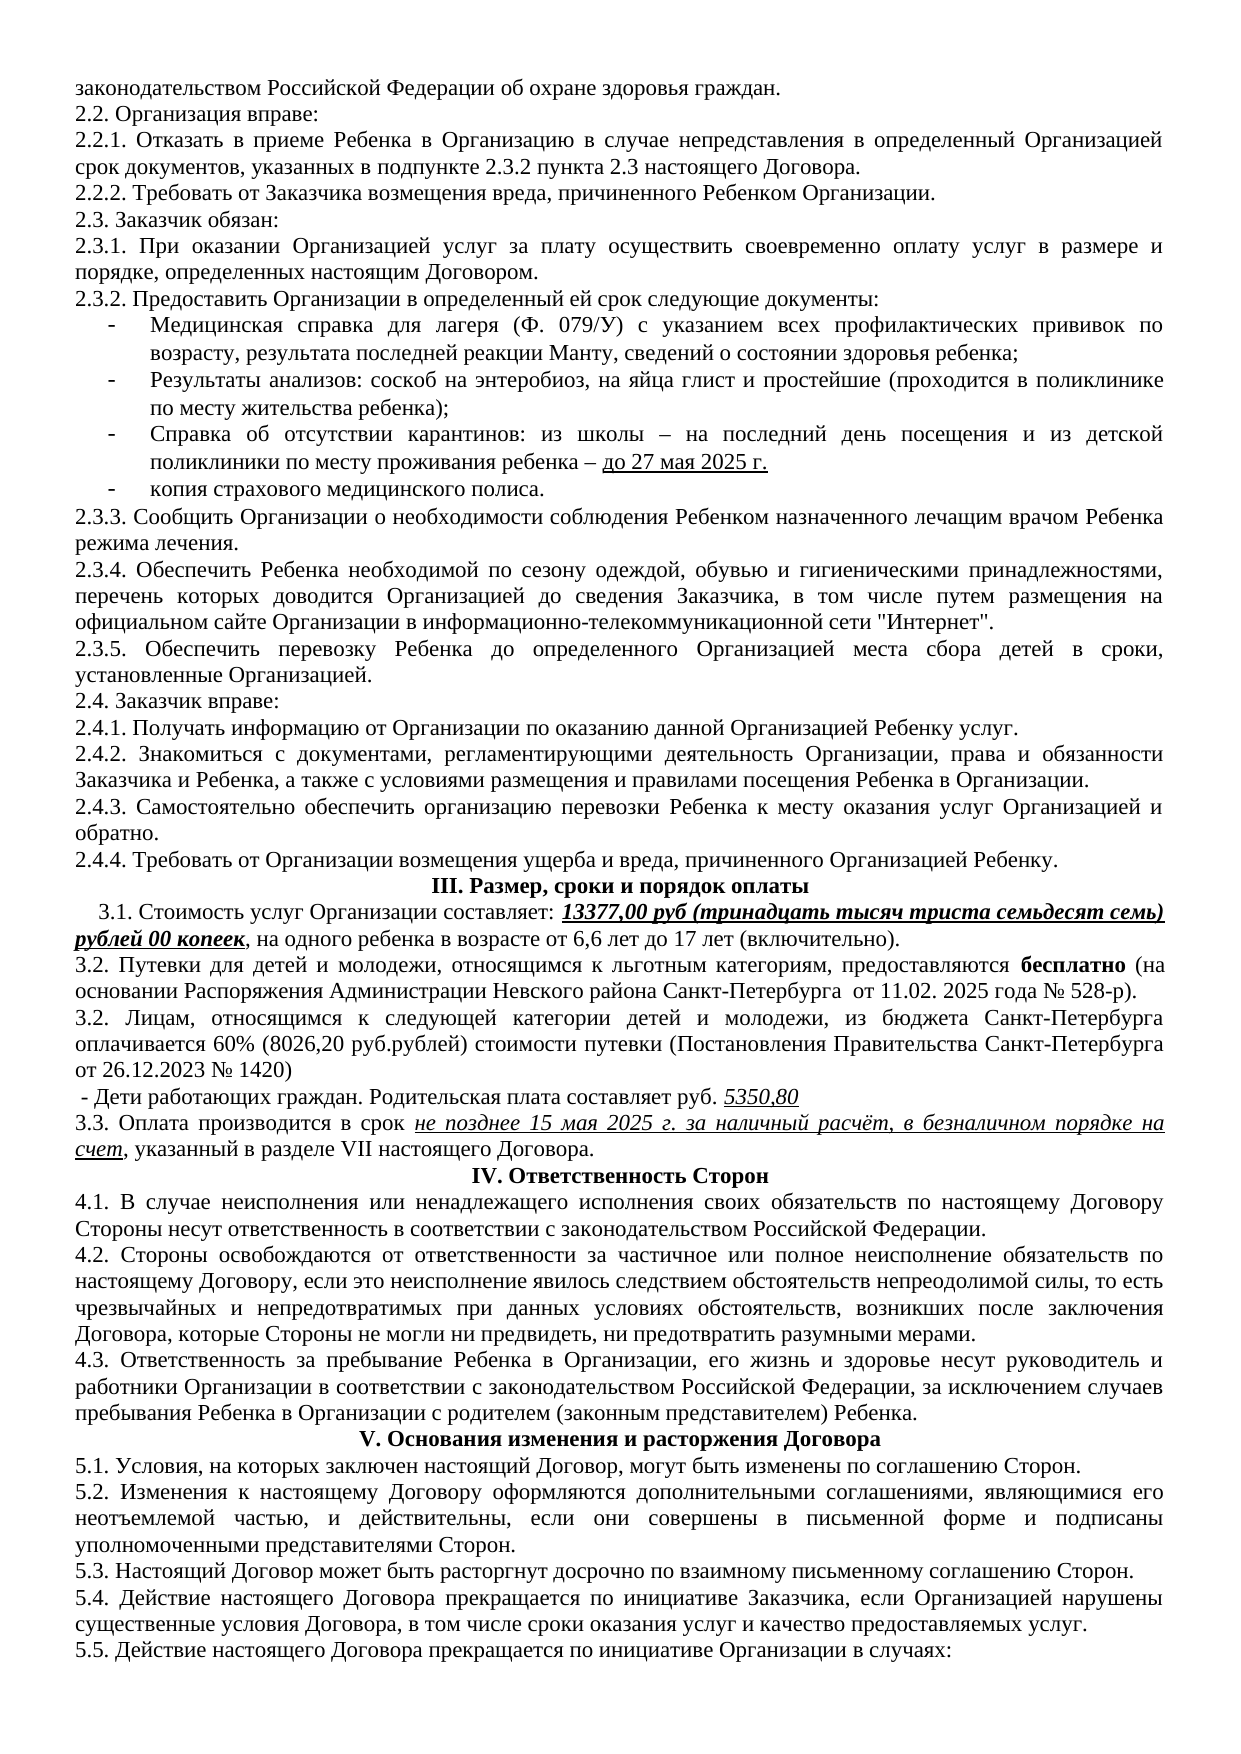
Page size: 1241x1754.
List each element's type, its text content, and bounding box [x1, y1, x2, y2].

list Справка об отсутствии карантинов: из школы – на последний день посещения и из детской поликлиники по месту проживания ребенка – до 27 мая 2025 г. [104, 420, 1165, 475]
text 2.4.1. Получать информацию от Организации по оказанию данной Организацией Ребенку услуг. [75, 714, 1165, 740]
text 2.3.2. Предоставить Организации в определенный ей срок следующие документы: [75, 285, 1165, 311]
text 5.3. Настоящий Договор может быть расторгнут досрочно по взаимному письменному соглашению Сторон. [75, 1557, 1165, 1583]
text 2.2.2. Требовать от Заказчика возмещения вреда, причиненного Ребенком Организации. [75, 179, 1165, 206]
text 3.2. Путевки для детей и молодежи, относящимся к льготным категориям, предоставляются бесплатно (на основании Распоряжения Администрации Невского района Санкт-Петербурга от 11.02. 2025 года № 528-р). [75, 951, 1165, 1004]
text 2.4.2. Знакомиться с документами, регламентирующими деятельность Организации, права и обязанности Заказчика и Ребенка, а также с условиями размещения и правилами посещения Ребенка в Организации. [75, 740, 1165, 793]
text 2.2. Организация вправе: [75, 100, 1165, 127]
text 2.3.1. При оказании Организацией услуг за плату осуществить своевременно оплату услуг в размере и порядке, определенных настоящим Договором. [75, 232, 1165, 285]
text 2.3. Заказчик обязан: [75, 206, 1165, 232]
text 4.1. В случае неисполнения или ненадлежащего исполнения своих обязательств по настоящему Договору Стороны несут ответственность в соответствии с законодательством Российской Федерации. [75, 1188, 1165, 1241]
text V. Основания изменения и расторжения Договора [75, 1425, 1165, 1452]
text 4.2. Стороны освобождаются от ответственности за частичное или полное неисполнение обязательств по настоящему Договору, если это неисполнение явилось следствием обстоятельств непреодолимой силы, то есть чрезвычайных и непредотвратимых при данных условиях обстоятельств, возникших после заключения Договора, которые Стороны не могли ни предвидеть, ни предотвратить разумными мерами. [75, 1241, 1165, 1346]
text 3.3. Оплата производится в срок не позднее 15 мая 2025 г. за наличный расчёт, в безналичном порядке на счет, указанный в разделе VII настоящего Договора. [75, 1109, 1165, 1162]
text 3.1. Стоимость услуг Организации составляет: 13377,00 руб (тринадцать тысяч триста семьдесят семь) рублей 00 копеек, на одного ребенка в возрасте от 6,6 лет до 17 лет (включительно). [75, 898, 1165, 951]
text 4.3. Ответственность за пребывание Ребенка в Организации, его жизнь и здоровье несут руководитель и работники Организации в соответствии с законодательством Российской Федерации, за исключением случаев пребывания Ребенка в Организации с родителем (законным представителем) Ребенка. [75, 1346, 1165, 1425]
list Результаты анализов: соскоб на энтеробиоз, на яйца глист и простейшие (проходится в поликлинике по месту жительства ребенка); [104, 366, 1165, 420]
text 2.4. Заказчик вправе: [75, 687, 1165, 714]
text 5.4. Действие настоящего Договора прекращается по инициативе Заказчика, если Организацией нарушены существенные условия Договора, в том числе сроки оказания услуг и качество предоставляемых услуг. [75, 1583, 1165, 1636]
text 2.3.5. Обеспечить перевозку Ребенка до определенного Организацией места сбора детей в сроки, установленные Организацией. [75, 635, 1165, 687]
list копия страхового медицинского полиса. [104, 475, 1165, 503]
text 3.2. Лицам, относящимся к следующей категории детей и молодежи, из бюджета Санкт-Петербурга оплачивается 60% (8026,20 руб.рублей) стоимости путевки (Постановления Правительства Санкт-Петербурга от 26.12.2023 № 1420) [75, 1004, 1165, 1083]
text 2.3.4. Обеспечить Ребенка необходимой по сезону одеждой, обувью и гигиеническими принадлежностями, перечень которых доводится Организацией до сведения Заказчика, в том числе путем размещения на официальном сайте Организации в информационно-телекоммуникационной сети "Интернет". [75, 556, 1165, 635]
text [75, 74, 1165, 100]
text - Дети работающих граждан. Родительская плата составляет руб. 5350,80 [75, 1083, 1165, 1109]
text 5.5. Действие настоящего Договора прекращается по инициативе Организации в случаях: [75, 1636, 1165, 1663]
text 5.2. Изменения к настоящему Договору оформляются дополнительными соглашениями, являющимися его неотъемлемой частью, и действительны, если они совершены в письменной форме и подписаны уполномоченными представителями Сторон. [75, 1478, 1165, 1557]
text 2.2.1. Отказать в приеме Ребенка в Организацию в случае непредставления в определенный Организацией срок документов, указанных в подпункте 2.3.2 пункта 2.3 настоящего Договора. [75, 127, 1165, 179]
list Медицинская справка для лагеря (Ф. 079/У) с указанием всех профилактических прививок по возрасту, результата последней реакции Манту, сведений о состоянии здоровья ребенка; [104, 311, 1165, 366]
text IV. Ответственность Сторон [75, 1162, 1165, 1188]
text 2.3.3. Сообщить Организации о необходимости соблюдения Ребенком назначенного лечащим врачом Ребенка режима лечения. [75, 503, 1165, 556]
text III. Размер, сроки и порядок оплаты [75, 872, 1165, 898]
text 2.4.3. Самостоятельно обеспечить организацию перевозки Ребенка к месту оказания услуг Организацией и обратно. [75, 793, 1165, 846]
text 2.4.4. Требовать от Организации возмещения ущерба и вреда, причиненного Организацией Ребенку. [75, 846, 1165, 872]
text 5.1. Условия, на которых заключен настоящий Договор, могут быть изменены по соглашению Сторон. [75, 1452, 1165, 1478]
